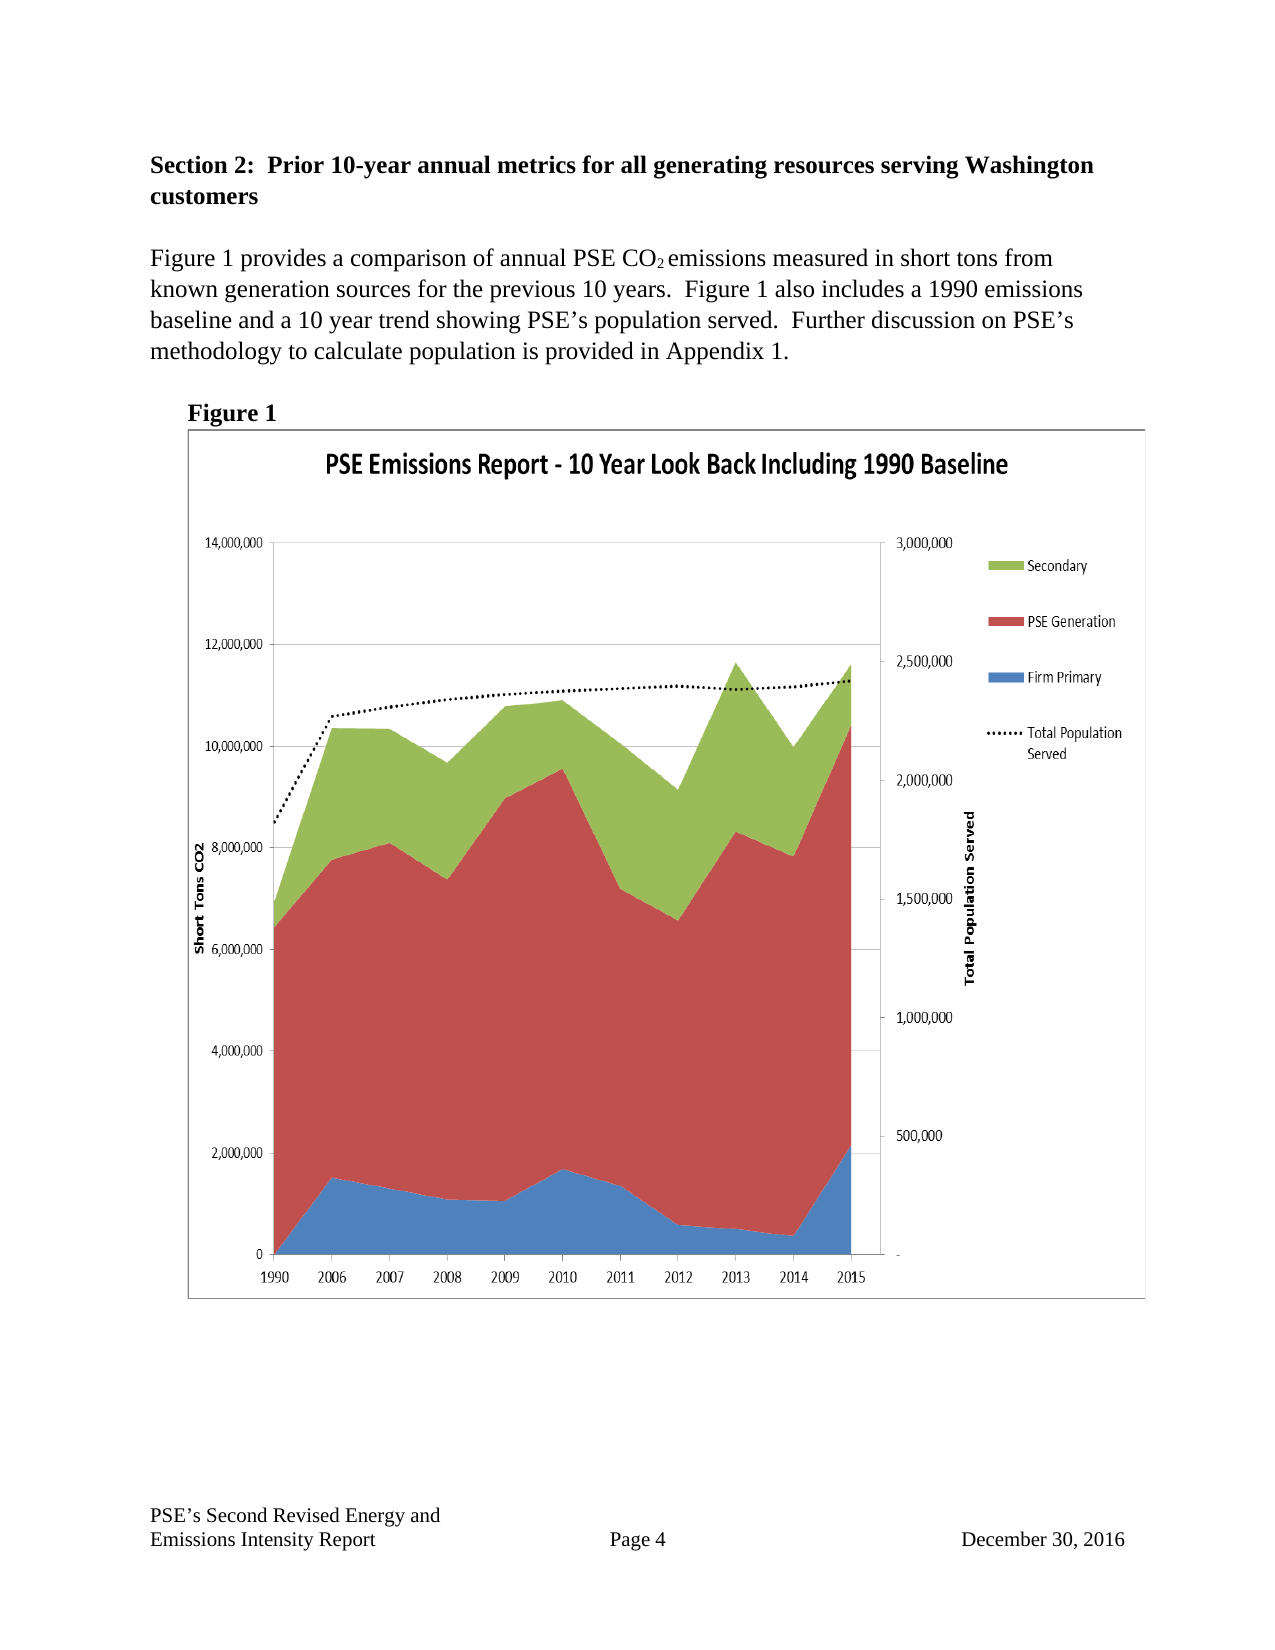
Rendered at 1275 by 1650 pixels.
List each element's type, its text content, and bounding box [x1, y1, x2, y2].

list Figure 1 [187, 398, 1125, 427]
list Section 2: Prior 10-year annual metrics for all generating resources serving Washington customers [150, 150, 1125, 210]
list Figure 1 provides a comparison of annual PSE CO2 emissions measured in short tons from known generation sources for the previous 10 years. Figure 1 also includes a 1990 emissions baseline and a 10 year trend showing PSE’s population served. Further discussion on PSE’s methodology to calculate population is provided in Appendix 1. [150, 243, 1125, 365]
picture [187, 429, 1146, 1299]
